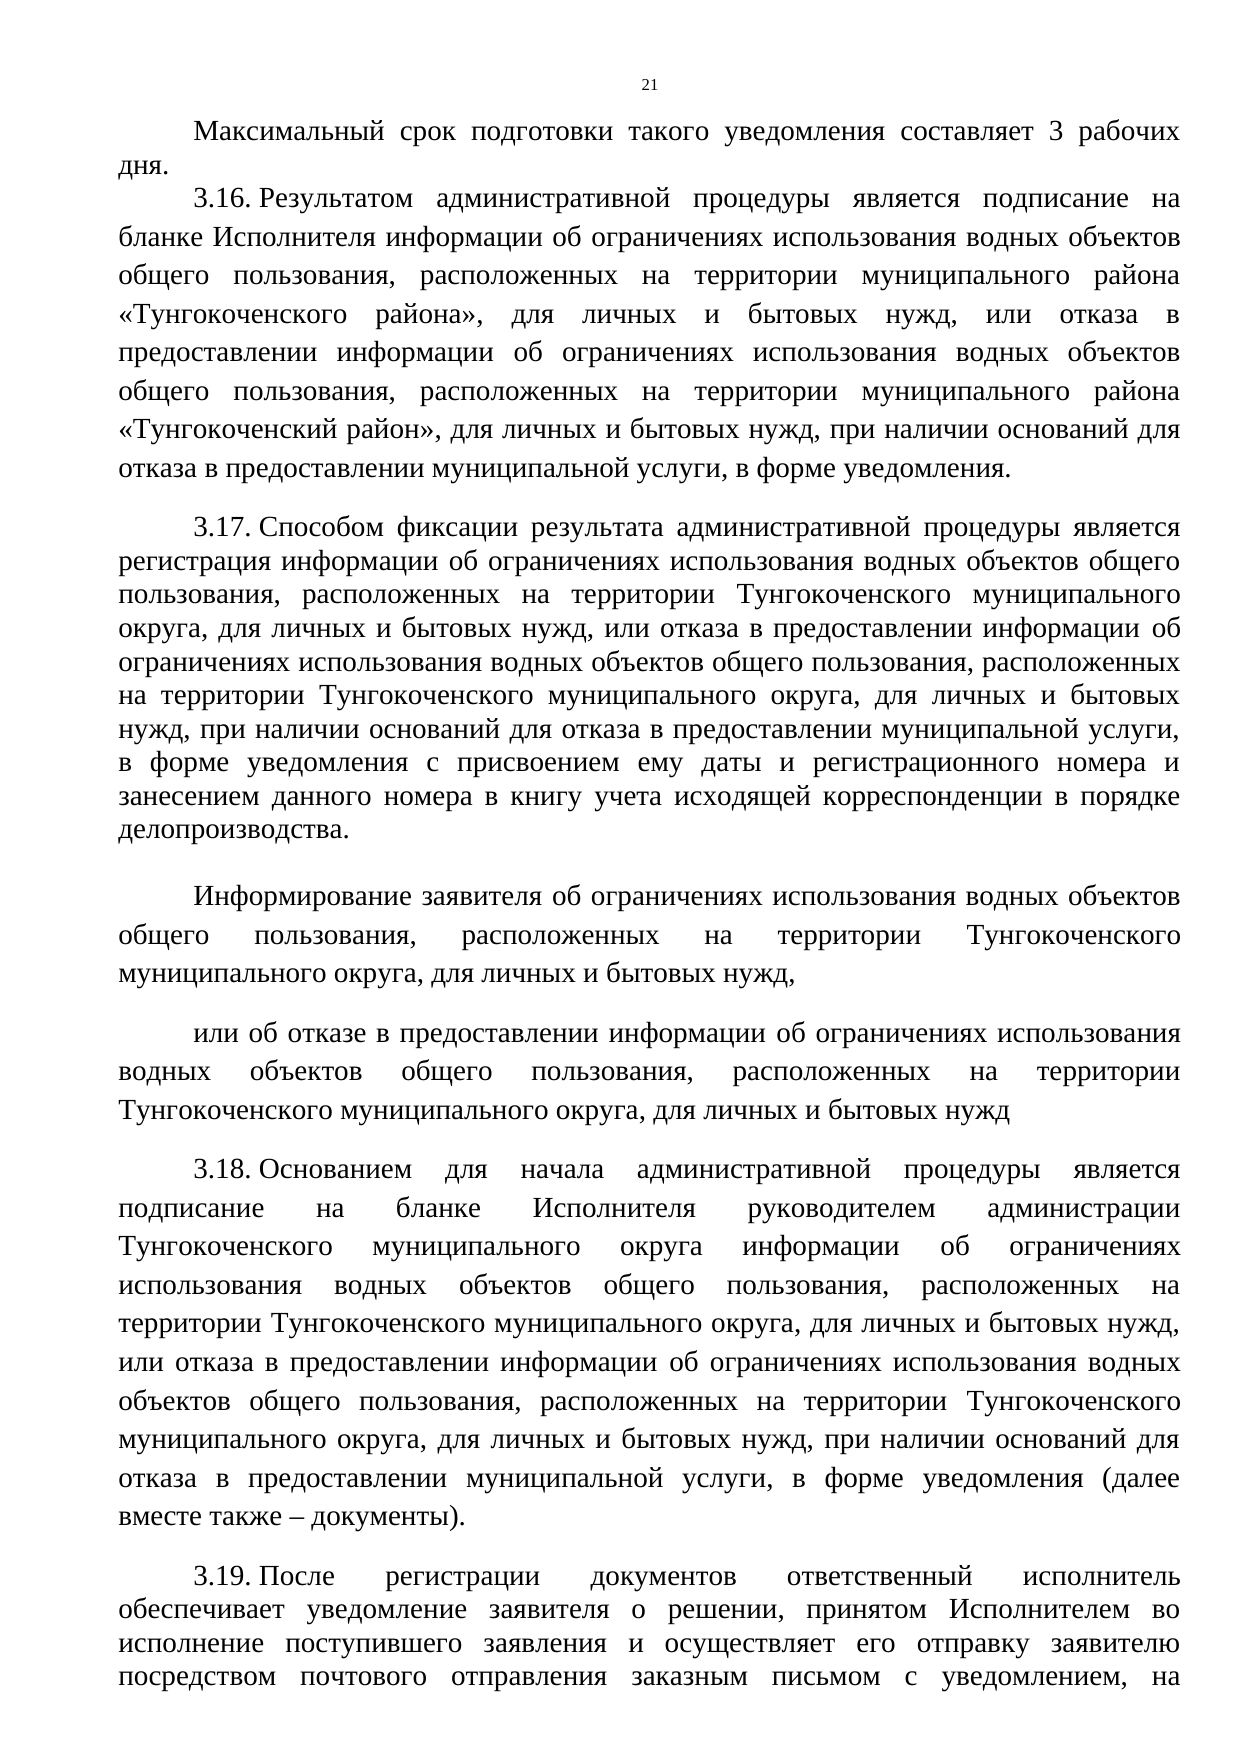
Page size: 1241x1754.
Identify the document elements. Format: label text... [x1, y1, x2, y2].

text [118, 1558, 1181, 1692]
text 3.16. Результатом административной процедуры является подписание на бланке Исполнителя информации об ограничениях использования водных объектов общего пользования, расположенных на территории муниципального района «Тунгокоченского района», для личных и бытовых нужд, или отказа в предоставлении информации об ограничениях использования водных объектов общего пользования, расположенных на территории муниципального района «Тунгокоченский район», для личных и бытовых нужд, при наличии оснований для отказа в предоставлении муниципальной услуги, в форме уведомления. [118, 180, 1181, 484]
text Информирование заявителя об ограничениях использования водных объектов общего пользования, расположенных на территории Тунгокоченского муниципального округа, для личных и бытовых нужд, [118, 878, 1181, 989]
text или об отказе в предоставлении информации об ограничениях использования водных объектов общего пользования, расположенных на территории Тунгокоченского муниципального округа, для личных и бытовых нужд [118, 1015, 1181, 1126]
text 3.18. Основанием для начала административной процедуры является подписание на бланке Исполнителя руководителем администрации Тунгокоченского муниципального округа информации об ограничениях использования водных объектов общего пользования, расположенных на территории Тунгокоченского муниципального округа, для личных и бытовых нужд, или отказа в предоставлении информации об ограничениях использования водных объектов общего пользования, расположенных на территории Тунгокоченского муниципального округа, для личных и бытовых нужд, при наличии оснований для отказа в предоставлении муниципальной услуги, в форме уведомления (далее вместе также – документы). [118, 1151, 1181, 1532]
text 3.17. Способом фиксации результата административной процедуры является регистрация информации об ограничениях использования водных объектов общего пользования, расположенных на территории Тунгокоченского муниципального округа, для личных и бытовых нужд, или отказа в предоставлении информации об ограничениях использования водных объектов общего пользования, расположенных на территории Тунгокоченского муниципального округа, для личных и бытовых нужд, при наличии оснований для отказа в предоставлении муниципальной услуги, в форме уведомления с присвоением ему даты и регистрационного номера и занесением данного номера в книгу учета исходящей корреспонденции в порядке делопроизводства. [118, 509, 1181, 845]
text Максимальный срок подготовки такого уведомления составляет 3 рабочих дня. [118, 113, 1181, 180]
